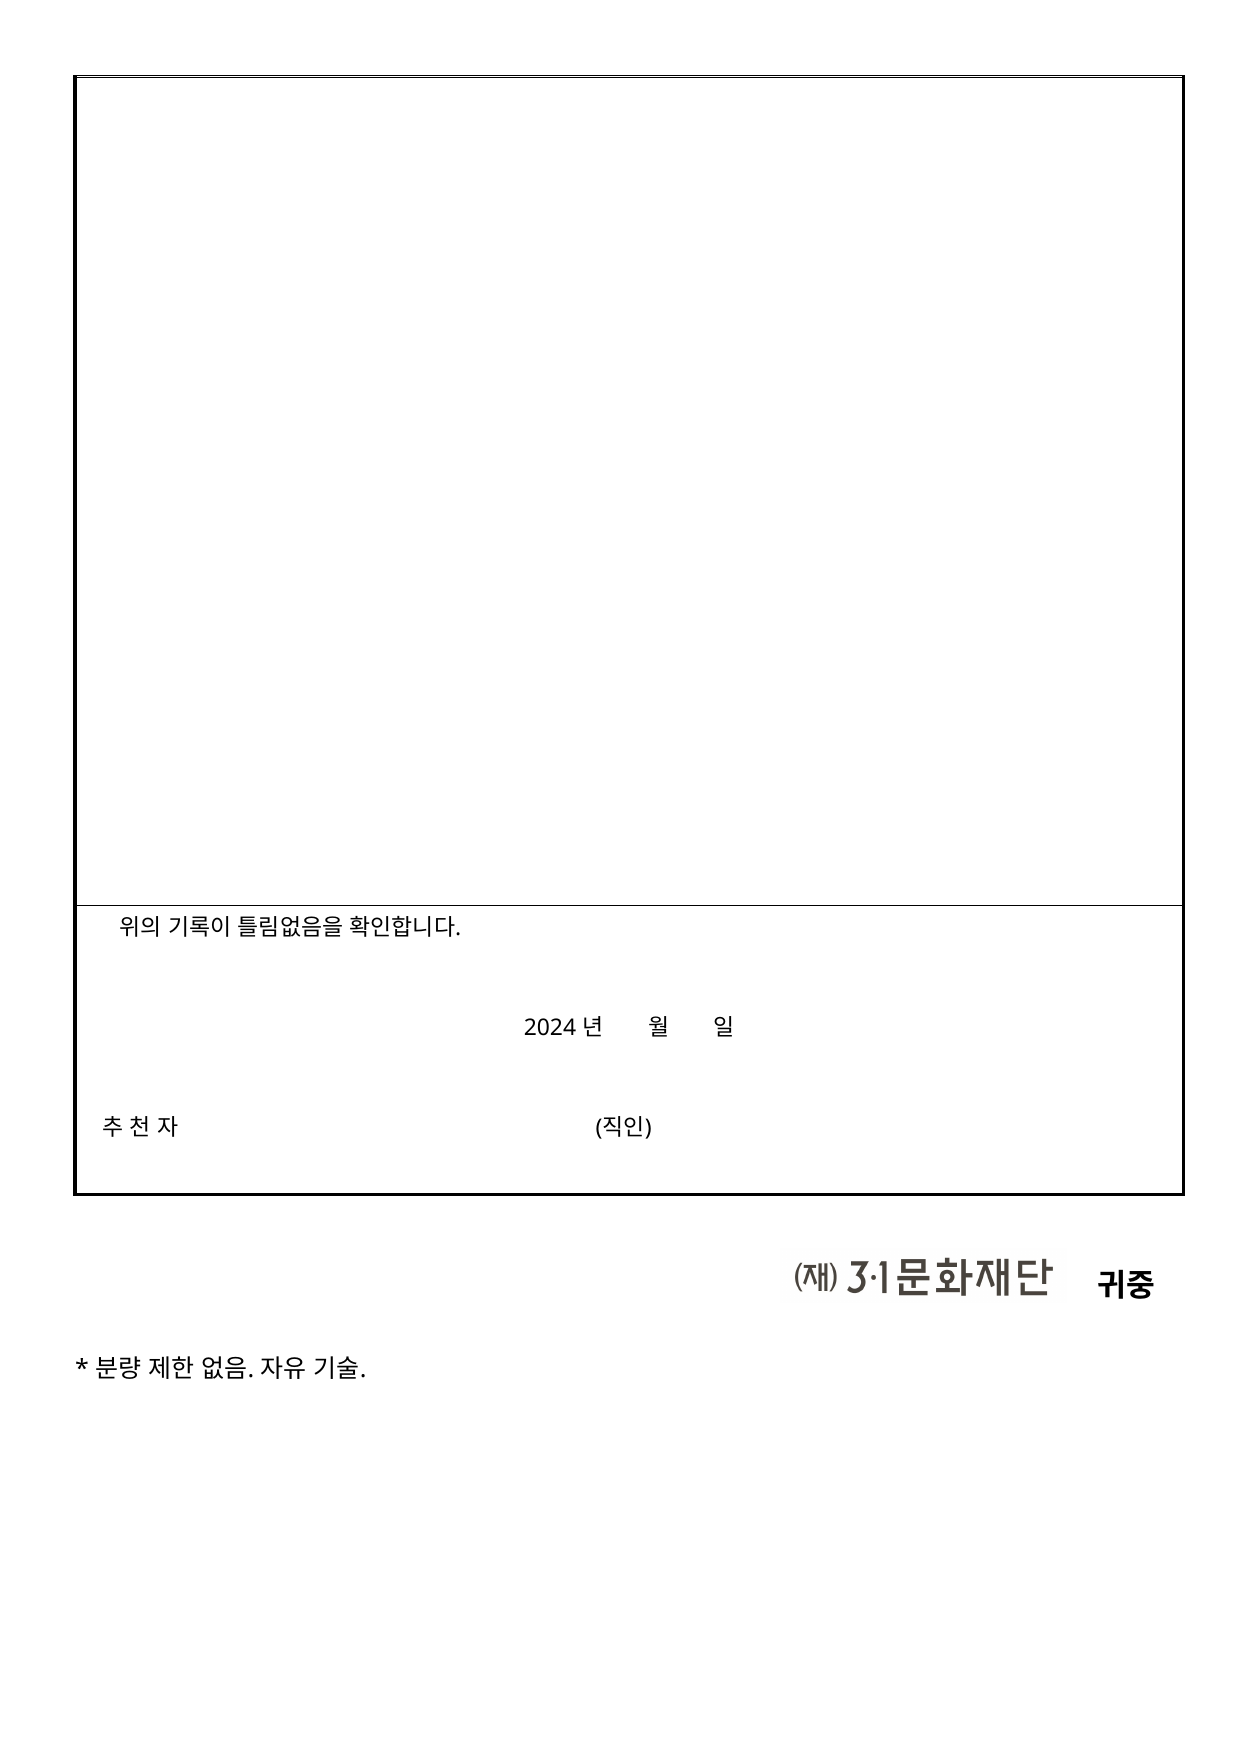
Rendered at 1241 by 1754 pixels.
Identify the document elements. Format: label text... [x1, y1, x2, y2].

picture [779, 1248, 1068, 1303]
table_header [721, 1246, 1078, 1320]
text * 분량 제한 없음. 자유 기술. [75, 1348, 1165, 1385]
table_header 귀중 [1078, 1246, 1165, 1320]
table_cell 위의 기록이 틀림없음을 확인합니다. 2024 년 월 일 추 천 자 (직인) [77, 906, 1182, 1192]
table_cell [77, 78, 1182, 905]
